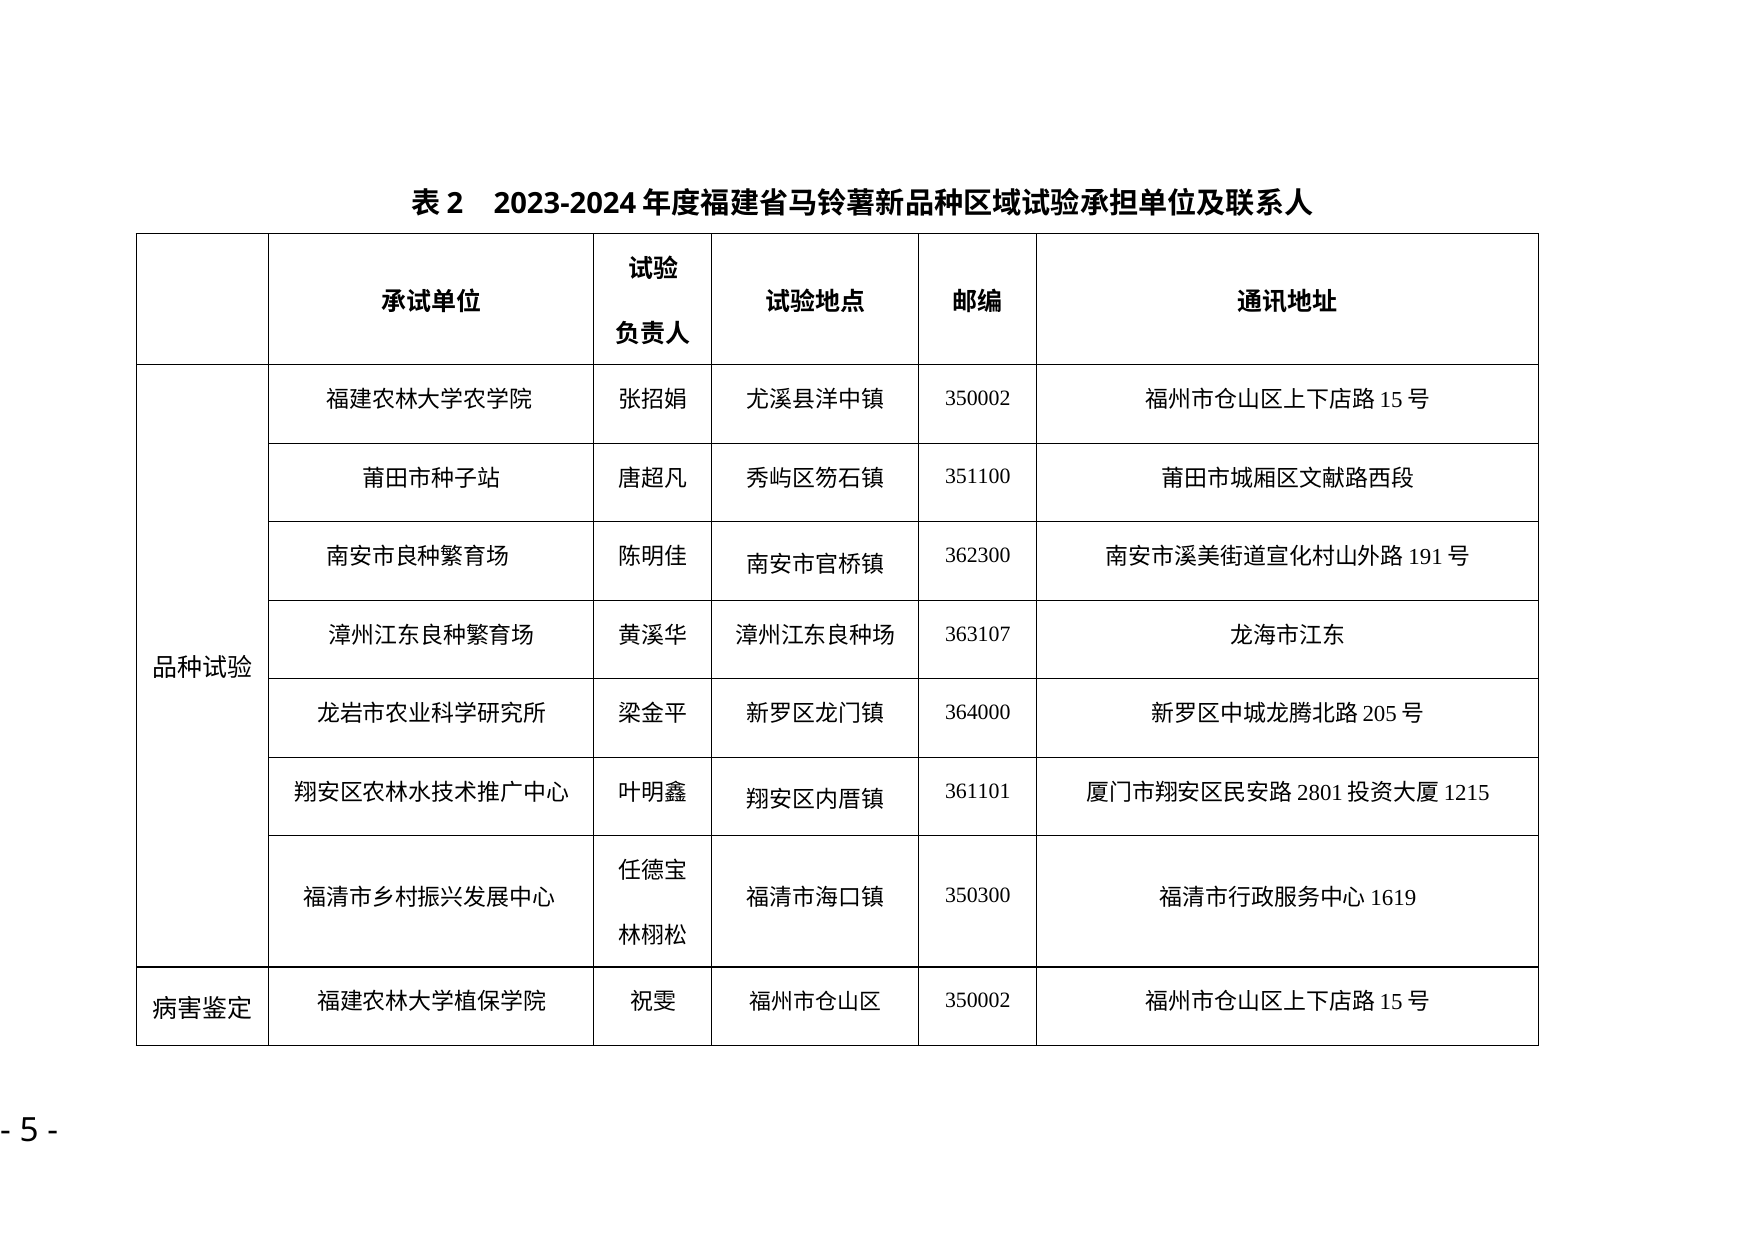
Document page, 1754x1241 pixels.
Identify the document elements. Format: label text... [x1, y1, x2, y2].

table_cell 福清市乡村振兴发展中心 [269, 836, 593, 966]
table_cell 漳州江东良种繁育场 [269, 601, 593, 678]
table_header 通讯地址 [1037, 234, 1538, 364]
table_cell 364000 [919, 679, 1036, 757]
table_cell 莆田市城厢区文献路西段 [1037, 444, 1538, 521]
table_header 试验地点 [712, 234, 918, 364]
table_cell 漳州江东良种场 [712, 601, 918, 678]
table_cell 翔安区内厝镇 [712, 758, 918, 835]
table_cell 梁金平 [594, 679, 711, 757]
table_header 试验 负责人 [594, 234, 711, 364]
table_cell 陈明佳 [594, 522, 711, 600]
table_cell 363107 [919, 601, 1036, 678]
table_cell 新罗区龙门镇 [712, 679, 918, 757]
table_cell 秀屿区笏石镇 [712, 444, 918, 521]
table_cell 翔安区农林水技术推广中心 [269, 758, 593, 835]
table_cell 叶明鑫 [594, 758, 711, 835]
table_cell 350002 [919, 365, 1036, 443]
text 表2 2023-2024年度福建省马铃薯新品种区域试验承担单位及联系人 [148, 168, 1577, 233]
table_cell 福州市仓山区上下店路15号 [1037, 968, 1538, 1045]
table_cell 莆田市种子站 [269, 444, 593, 521]
table_cell 祝雯 [594, 968, 711, 1045]
table_cell 任德宝 林栩松 [594, 836, 711, 966]
table_cell 南安市良种繁育场 [269, 522, 593, 600]
table_cell 南安市官桥镇 [712, 522, 918, 600]
table_cell 福清市行政服务中心1619 [1037, 836, 1538, 966]
table_cell 福州市仓山区上下店路15号 [1037, 365, 1538, 443]
table_cell 龙岩市农业科学研究所 [269, 679, 593, 757]
table_cell 351100 [919, 444, 1036, 521]
table_cell 龙海市江东 [1037, 601, 1538, 678]
table_header 邮编 [919, 234, 1036, 364]
table_cell 品种试验 [137, 365, 268, 966]
table_cell 福州市仓山区 [712, 968, 918, 1045]
table_cell 病害鉴定 [137, 968, 268, 1045]
table_cell 新罗区中城龙腾北路205号 [1037, 679, 1538, 757]
table_cell 厦门市翔安区民安路2801投资大厦1215 [1037, 758, 1538, 835]
table_header [137, 234, 268, 364]
table_cell 350300 [919, 836, 1036, 966]
table_cell 张招娟 [594, 365, 711, 443]
table_cell 362300 [919, 522, 1036, 600]
table_cell 福清市海口镇 [712, 836, 918, 966]
table_cell 350002 [919, 968, 1036, 1045]
table_cell 361101 [919, 758, 1036, 835]
table_cell 尤溪县洋中镇 [712, 365, 918, 443]
table_cell 福建农林大学农学院 [269, 365, 593, 443]
table_cell 南安市溪美街道宣化村山外路191号 [1037, 522, 1538, 600]
table_cell 唐超凡 [594, 444, 711, 521]
table_cell 福建农林大学植保学院 [269, 968, 593, 1045]
table_header 承试单位 [269, 234, 593, 364]
table_cell 黄溪华 [594, 601, 711, 678]
